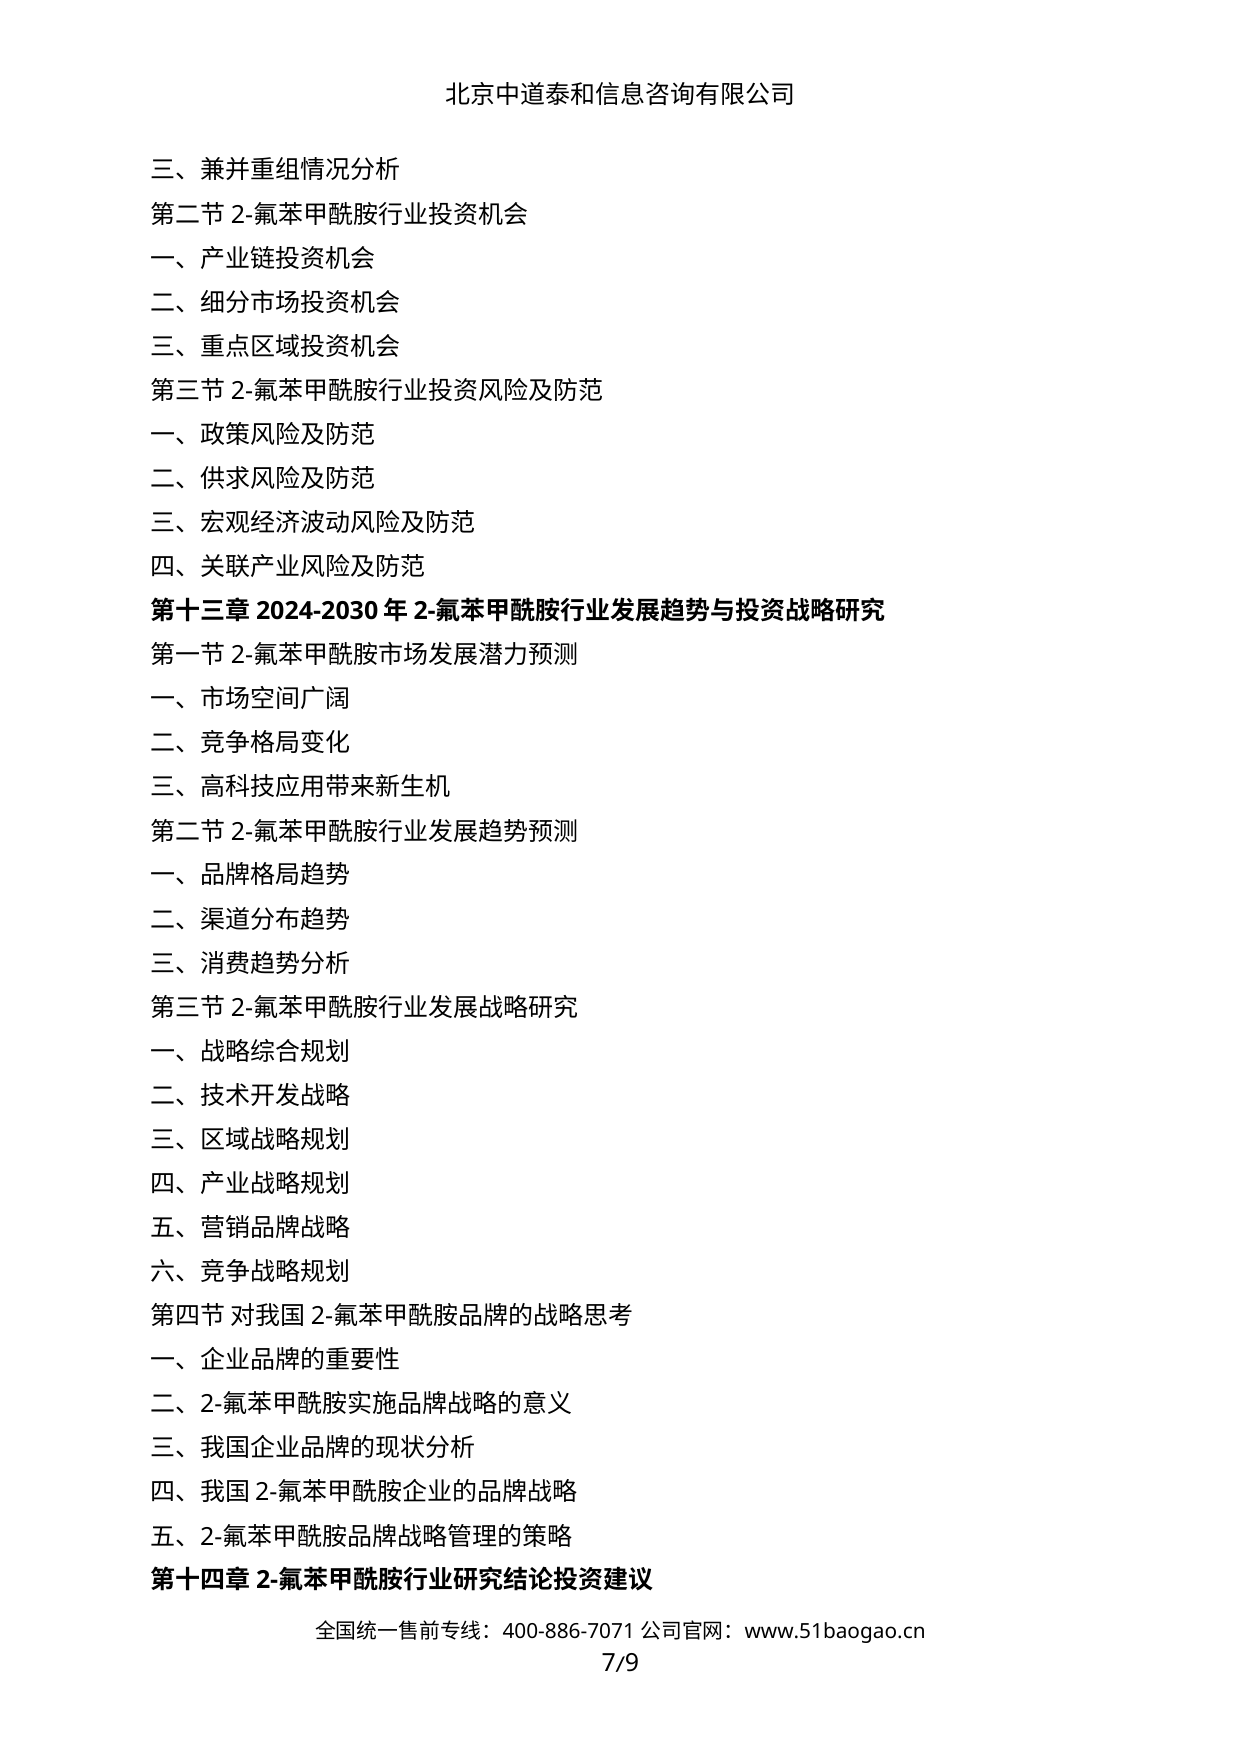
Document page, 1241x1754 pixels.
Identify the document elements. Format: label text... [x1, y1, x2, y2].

text 第三节 2-氟苯甲酰胺行业发展战略研究 [150, 987, 1090, 1023]
text 二、渠道分布趋势 [150, 899, 1090, 935]
text 第四节 对我国2-氟苯甲酰胺品牌的战略思考 [150, 1296, 1090, 1332]
text 四、关联产业风险及防范 [150, 547, 1090, 583]
text 三、高科技应用带来新生机 [150, 767, 1090, 803]
text 第一节 2-氟苯甲酰胺市场发展潜力预测 [150, 635, 1090, 671]
text 五、2-氟苯甲酰胺品牌战略管理的策略 [150, 1516, 1090, 1552]
text 二、竞争格局变化 [150, 723, 1090, 759]
text 三、兼并重组情况分析 [150, 150, 1090, 186]
text 三、宏观经济波动风险及防范 [150, 502, 1090, 539]
text 一、品牌格局趋势 [150, 855, 1090, 891]
text 一、产业链投资机会 [150, 238, 1090, 274]
text 一、市场空间广阔 [150, 679, 1090, 715]
text 第十三章 2024-2030年2-氟苯甲酰胺行业发展趋势与投资战略研究 [150, 591, 1090, 627]
text 第三节 2-氟苯甲酰胺行业投资风险及防范 [150, 370, 1090, 407]
text 三、重点区域投资机会 [150, 326, 1090, 362]
text 第二节 2-氟苯甲酰胺行业投资机会 [150, 194, 1090, 230]
text 二、2-氟苯甲酰胺实施品牌战略的意义 [150, 1384, 1090, 1420]
text 第十四章 2-氟苯甲酰胺行业研究结论投资建议 [150, 1560, 1090, 1596]
text 二、技术开发战略 [150, 1075, 1090, 1112]
text 六、竞争战略规划 [150, 1252, 1090, 1288]
text 三、区域战略规划 [150, 1119, 1090, 1156]
text 四、我国2-氟苯甲酰胺企业的品牌战略 [150, 1472, 1090, 1508]
text 五、营销品牌战略 [150, 1207, 1090, 1244]
text 一、企业品牌的重要性 [150, 1340, 1090, 1376]
text 第二节 2-氟苯甲酰胺行业发展趋势预测 [150, 811, 1090, 847]
text 三、消费趋势分析 [150, 943, 1090, 979]
text 四、产业战略规划 [150, 1163, 1090, 1200]
text 二、供求风险及防范 [150, 458, 1090, 495]
text 二、细分市场投资机会 [150, 282, 1090, 318]
text 一、政策风险及防范 [150, 414, 1090, 451]
text 一、战略综合规划 [150, 1031, 1090, 1067]
text 三、我国企业品牌的现状分析 [150, 1428, 1090, 1464]
